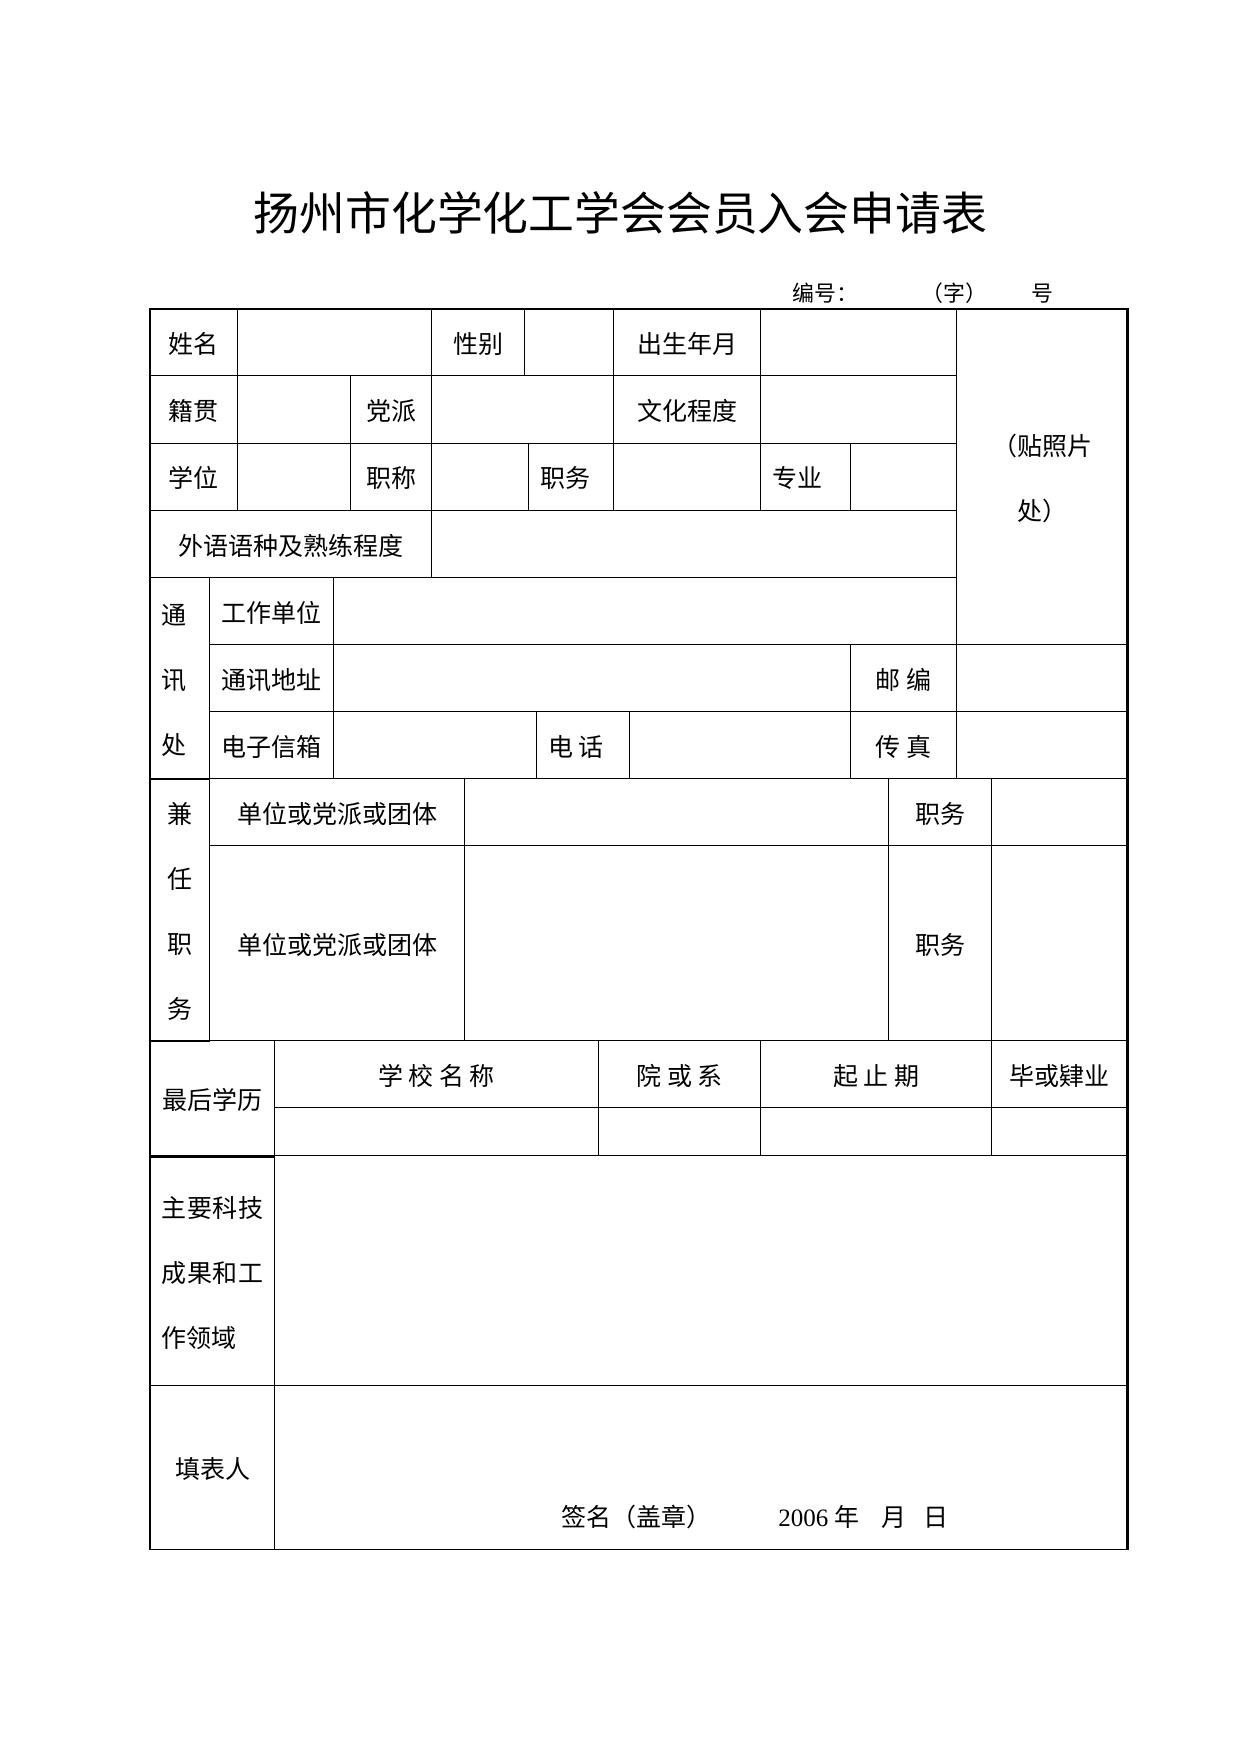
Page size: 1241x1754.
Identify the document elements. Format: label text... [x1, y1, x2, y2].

table_cell 通 讯 处 [151, 578, 209, 778]
table_cell 邮 编 [851, 645, 956, 711]
table_cell [275, 1108, 598, 1155]
table_cell [630, 712, 850, 778]
table_cell 专业 [761, 444, 850, 509]
table_cell [761, 1108, 991, 1155]
table_cell [334, 578, 956, 644]
table_cell [992, 1108, 1126, 1155]
table_cell 单位或党派或团体 [210, 846, 464, 1040]
table_cell [334, 712, 536, 778]
table_cell [957, 712, 1126, 778]
table_cell 兼任 职 务 [151, 780, 209, 1040]
table_cell 文化程度 [614, 376, 760, 442]
table_header [761, 310, 956, 375]
table_cell 单位或党派或团体 [210, 779, 464, 845]
table_header 性别 [432, 310, 524, 375]
table_cell 毕或肄业 [992, 1041, 1126, 1107]
table_cell [238, 444, 350, 509]
table_header （贴照片处） [957, 310, 1126, 644]
table_header 出生年月 [614, 310, 760, 375]
table_header [525, 310, 613, 375]
table_cell 起 止 期 [761, 1041, 991, 1107]
table_cell [432, 511, 956, 577]
table_cell 职务 [889, 846, 991, 1040]
text 编号： （字） 号 [187, 276, 1053, 308]
table_cell 传 真 [851, 712, 956, 778]
table_cell 电 话 [537, 712, 629, 778]
table_cell [992, 846, 1126, 1040]
table_cell [992, 779, 1126, 845]
table_cell [238, 376, 350, 442]
table_cell [465, 846, 888, 1040]
table_cell [851, 444, 956, 509]
table_cell [432, 376, 613, 442]
table_cell 职务 [529, 444, 613, 509]
table_cell [275, 1156, 1126, 1385]
table_cell 最后学历 [151, 1041, 274, 1155]
table_cell 职务 [889, 779, 991, 845]
table_cell [957, 645, 1126, 711]
text 扬州市化学化工学会会员入会申请表 [187, 162, 1053, 259]
table_cell [432, 444, 528, 509]
table_cell [334, 645, 850, 711]
table_cell 学位 [151, 444, 237, 509]
table_cell 学 校 名 称 [275, 1041, 598, 1107]
table_cell 填表人 [151, 1386, 274, 1548]
table_cell 籍贯 [151, 376, 237, 442]
table_cell 外语语种及熟练程度 [151, 511, 431, 577]
table_header [238, 310, 431, 375]
table_cell [614, 444, 760, 509]
table_cell 工作单位 [210, 578, 333, 644]
table_cell 主要科技成果和工作领域 [151, 1158, 274, 1385]
table_header 姓名 [151, 310, 237, 375]
table_cell 签名（盖章） 2006 年 月 日 [275, 1386, 1126, 1548]
table_cell 通讯地址 [210, 645, 333, 711]
table_cell [761, 376, 956, 442]
table_cell [465, 779, 888, 845]
table_cell 院 或 系 [599, 1041, 760, 1107]
table_cell 电子信箱 [210, 712, 333, 778]
table_cell 职称 [351, 444, 431, 509]
table_cell 党派 [351, 376, 431, 442]
table_cell [599, 1108, 760, 1155]
